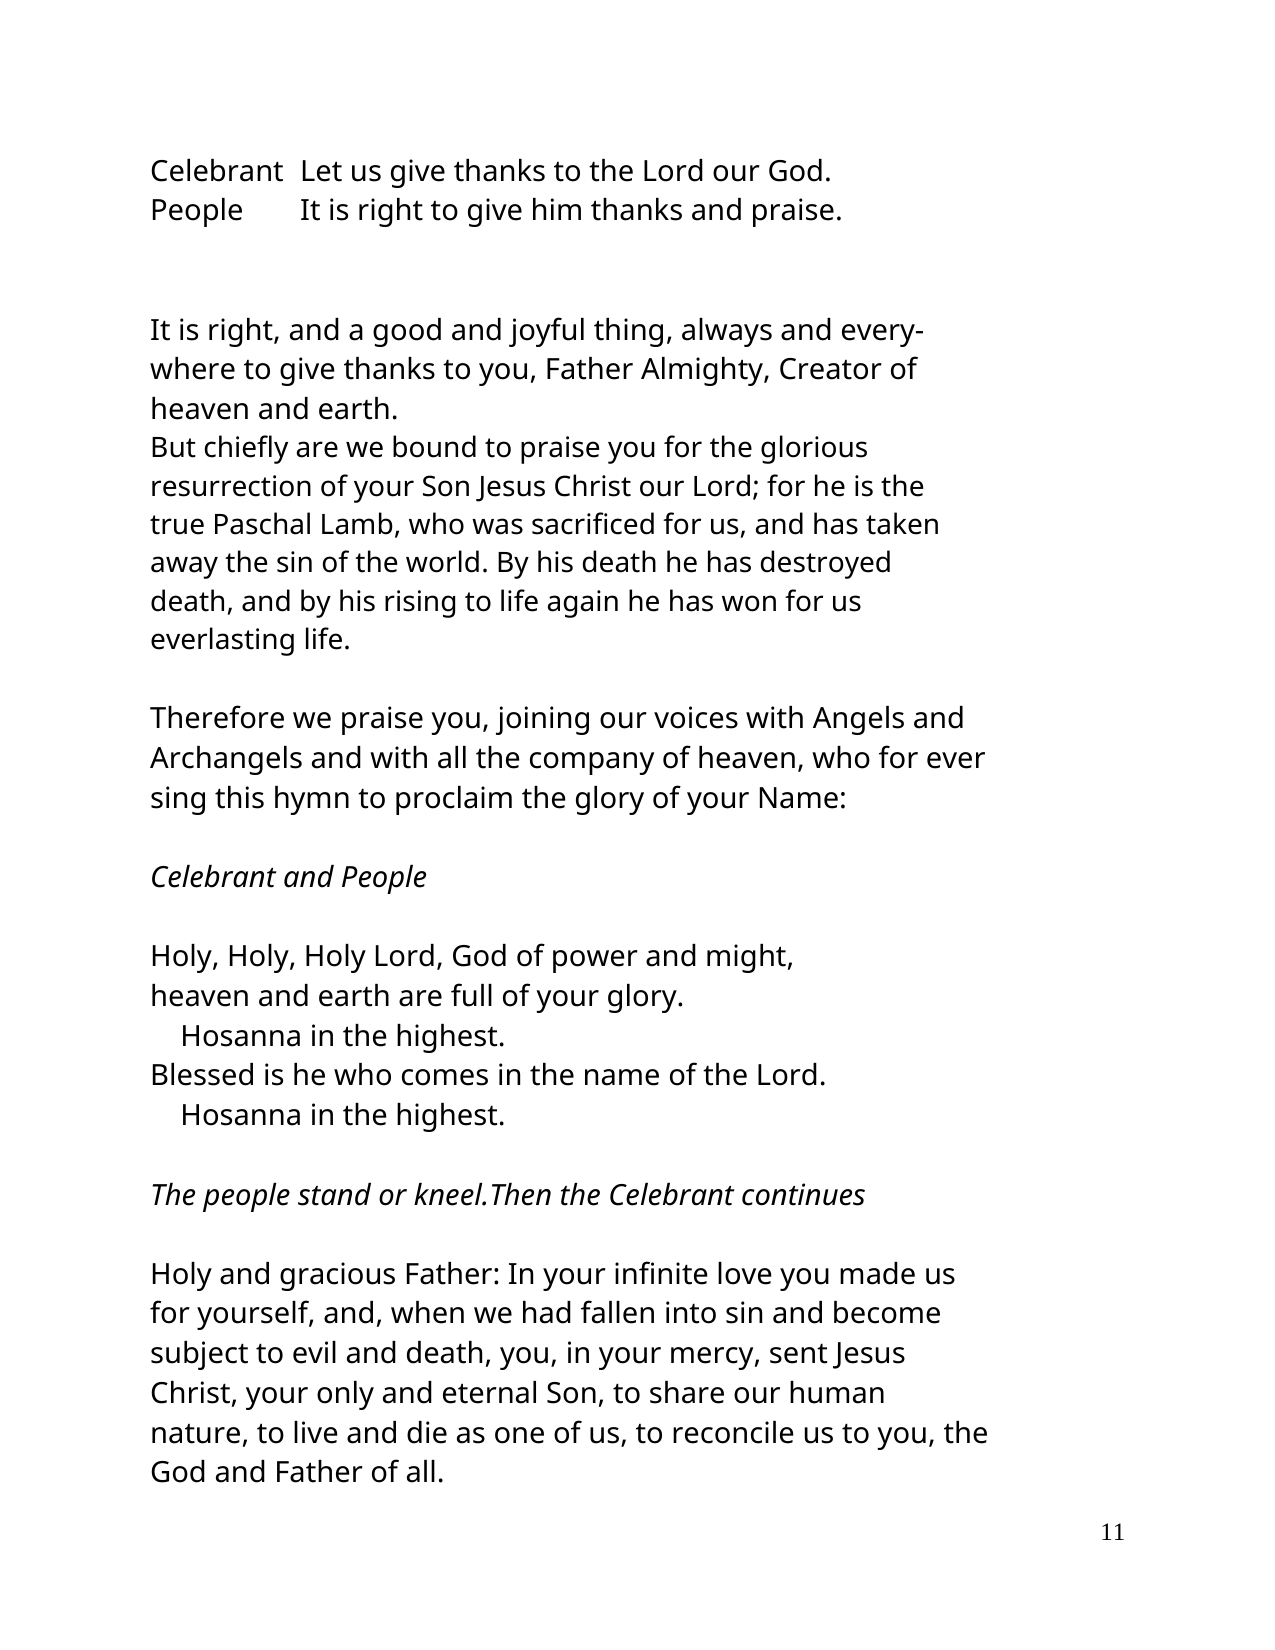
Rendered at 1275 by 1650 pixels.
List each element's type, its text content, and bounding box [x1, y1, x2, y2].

text Holy and gracious Father: In your infinite love you made us [150, 1253, 1125, 1293]
text Holy, Holy, Holy Lord, God of power and might, [150, 936, 1125, 975]
text Archangels and with all the company of heaven, who for ever [150, 737, 1125, 777]
text Hosanna in the highest. [150, 1015, 1125, 1055]
text God and Father of all. [150, 1452, 1125, 1491]
text Christ, your only and eternal Son, to share our human [150, 1372, 1125, 1412]
text subject to evil and death, you, in your mercy, sent Jesus [150, 1332, 1125, 1372]
text People It is right to give him thanks and praise. [150, 190, 1125, 229]
text for yourself, and, when we had fallen into sin and become [150, 1293, 1125, 1332]
text heaven and earth are full of your glory. [150, 975, 1125, 1015]
text It is right, and a good and joyful thing, always and every- [150, 309, 1125, 348]
text heaven and earth. [150, 388, 1125, 428]
text sing this hymn to proclaim the glory of your Name: [150, 777, 1125, 817]
text Blessed is he who comes in the name of the Lord. [150, 1055, 1125, 1094]
text Celebrant and People [150, 856, 1125, 896]
text nature, to live and die as one of us, to reconcile us to you, the [150, 1412, 1125, 1452]
text The people stand or kneel.Then the Celebrant continues [150, 1174, 1125, 1213]
text Therefore we praise you, joining our voices with Angels and [150, 697, 1125, 737]
text Hosanna in the highest. [150, 1094, 1125, 1134]
text where to give thanks to you, Father Almighty, Creator of [150, 348, 1125, 388]
text Celebrant Let us give thanks to the Lord our God. [150, 150, 1125, 190]
text But chiefly are we bound to praise you for the glorious resurrection of your Son Jesus Christ our Lord; for he is the true Paschal Lamb, who was sacrificed for us, and has taken away the sin of the world. By his death he has destroyed death, and by his rising to life again he has won for us everlasting life. [150, 428, 1125, 658]
